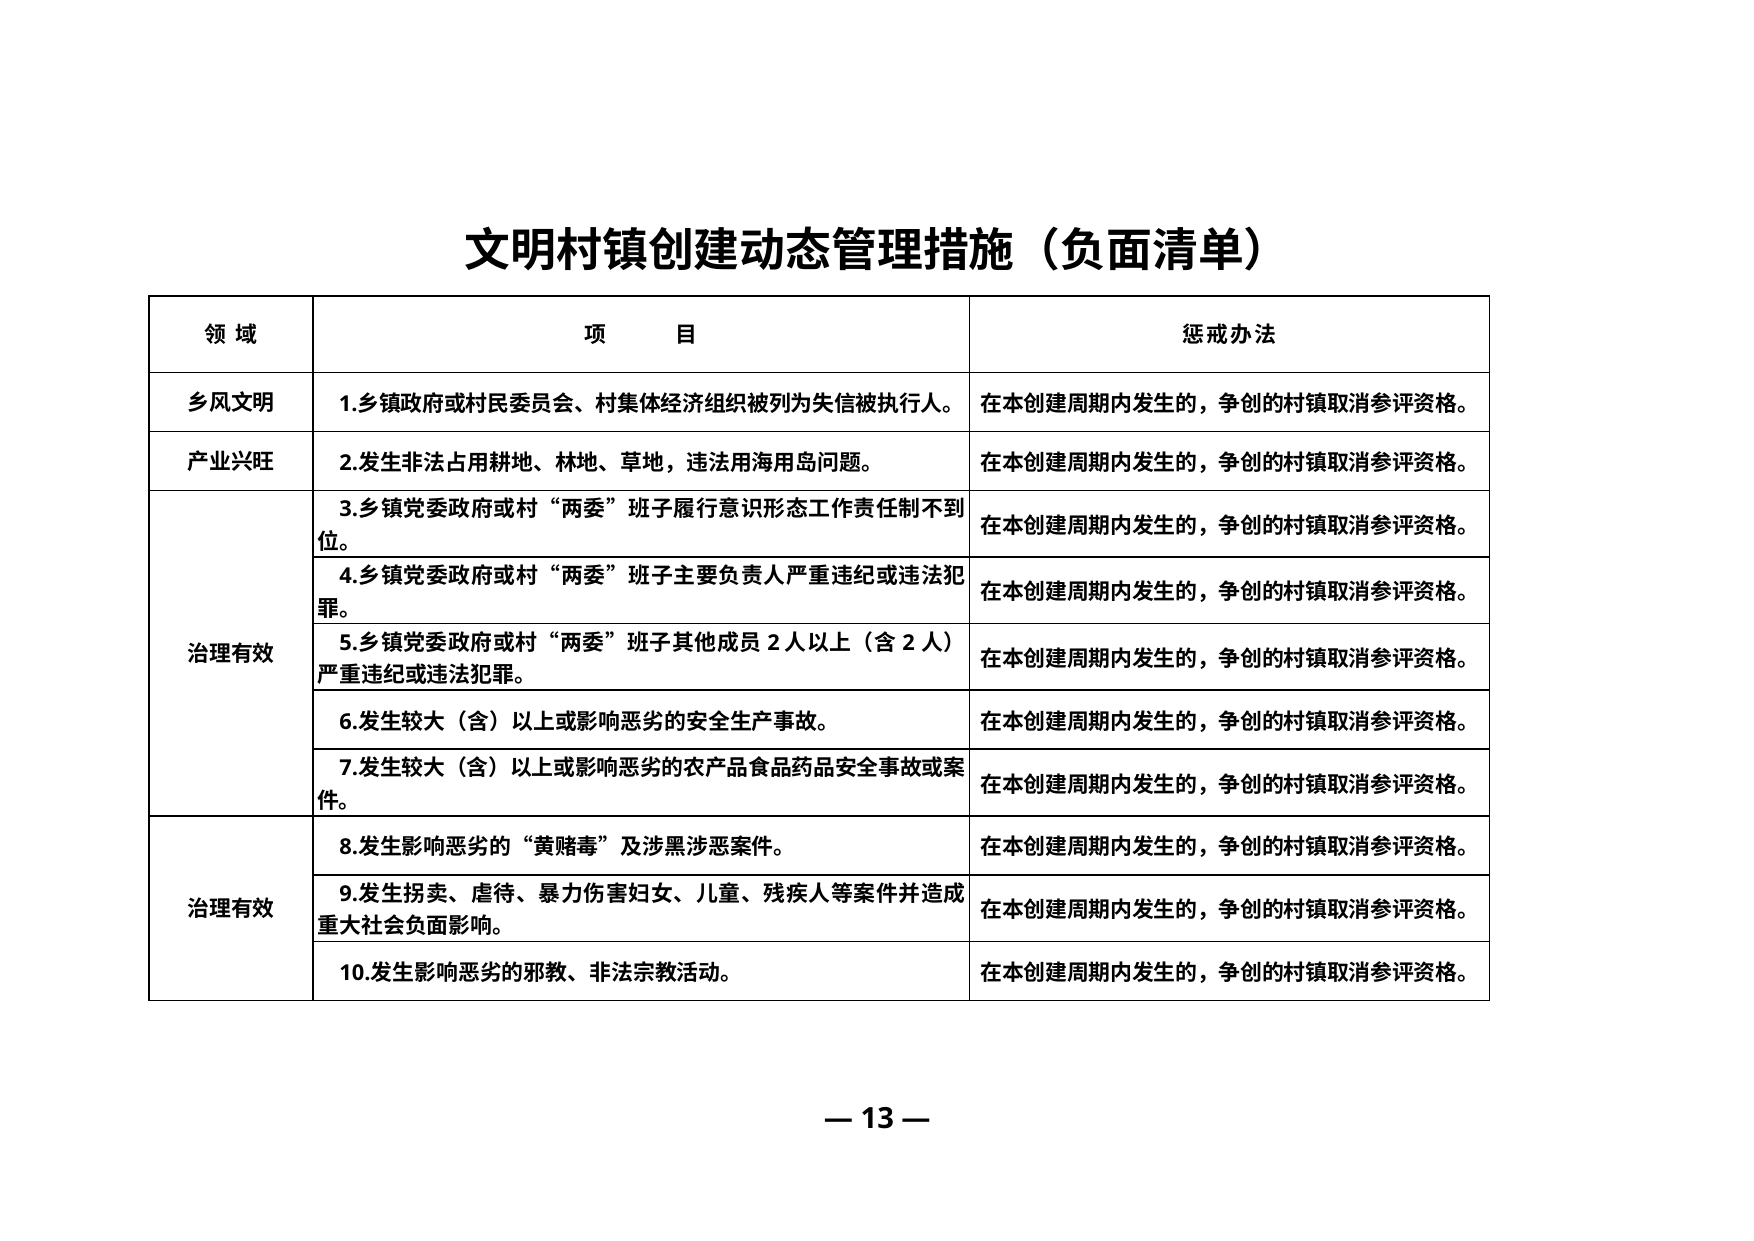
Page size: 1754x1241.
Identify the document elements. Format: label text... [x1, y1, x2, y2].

table_cell 4.乡镇党委政府或村“两委”班子主要负责人严重违纪或违法犯罪。 [314, 558, 969, 623]
table_cell 在本创建周期内发生的，争创的村镇取消参评资格。 [970, 817, 1489, 874]
table_cell 10.发生影响恶劣的邪教、非法宗教活动。 [314, 942, 969, 999]
table_header 项 目 [314, 297, 969, 371]
table_cell 3.乡镇党委政府或村“两委”班子履行意识形态工作责任制不到位。 [314, 491, 969, 556]
table_cell 在本创建周期内发生的，争创的村镇取消参评资格。 [970, 491, 1489, 556]
table_cell 在本创建周期内发生的，争创的村镇取消参评资格。 [970, 373, 1489, 431]
table_cell 在本创建周期内发生的，争创的村镇取消参评资格。 [970, 691, 1489, 748]
table_cell 在本创建周期内发生的，争创的村镇取消参评资格。 [970, 432, 1489, 489]
table_cell 在本创建周期内发生的，争创的村镇取消参评资格。 [970, 558, 1489, 623]
table_cell 在本创建周期内发生的，争创的村镇取消参评资格。 [970, 942, 1489, 999]
table_cell 乡风文明 [150, 373, 312, 431]
text 文明村镇创建动态管理措施（负面清单） [150, 198, 1604, 295]
table_cell 5.乡镇党委政府或村“两委”班子其他成员 2人以上（含 2 人）严重违纪或违法犯罪。 [314, 624, 969, 689]
table_header 领 域 [150, 297, 312, 371]
table_cell 在本创建周期内发生的，争创的村镇取消参评资格。 [970, 624, 1489, 689]
table_cell 产业兴旺 [150, 432, 312, 489]
table_header 惩戒办法 [970, 297, 1489, 371]
table_cell 8.发生影响恶劣的“黄赌毒”及涉黑涉恶案件。 [314, 817, 969, 874]
table_cell 在本创建周期内发生的，争创的村镇取消参评资格。 [970, 750, 1489, 815]
table_cell 治理有效 [150, 491, 312, 815]
table_cell 治理有效 [150, 817, 312, 999]
table_cell 6.发生较大（含）以上或影响恶劣的安全生产事故。 [314, 691, 969, 748]
table_cell 7.发生较大（含）以上或影响恶劣的农产品食品药品安全事故或案件。 [314, 750, 969, 815]
table_cell 1.乡镇政府或村民委员会、村集体经济组织被列为失信被执行人。 [314, 373, 969, 431]
table_cell 在本创建周期内发生的，争创的村镇取消参评资格。 [970, 876, 1489, 941]
table_cell 2.发生非法占用耕地、林地、草地，违法用海用岛问题。 [314, 432, 969, 489]
table_cell 9.发生拐卖、虐待、暴力伤害妇女、儿童、残疾人等案件并造成重大社会负面影响。 [314, 876, 969, 941]
